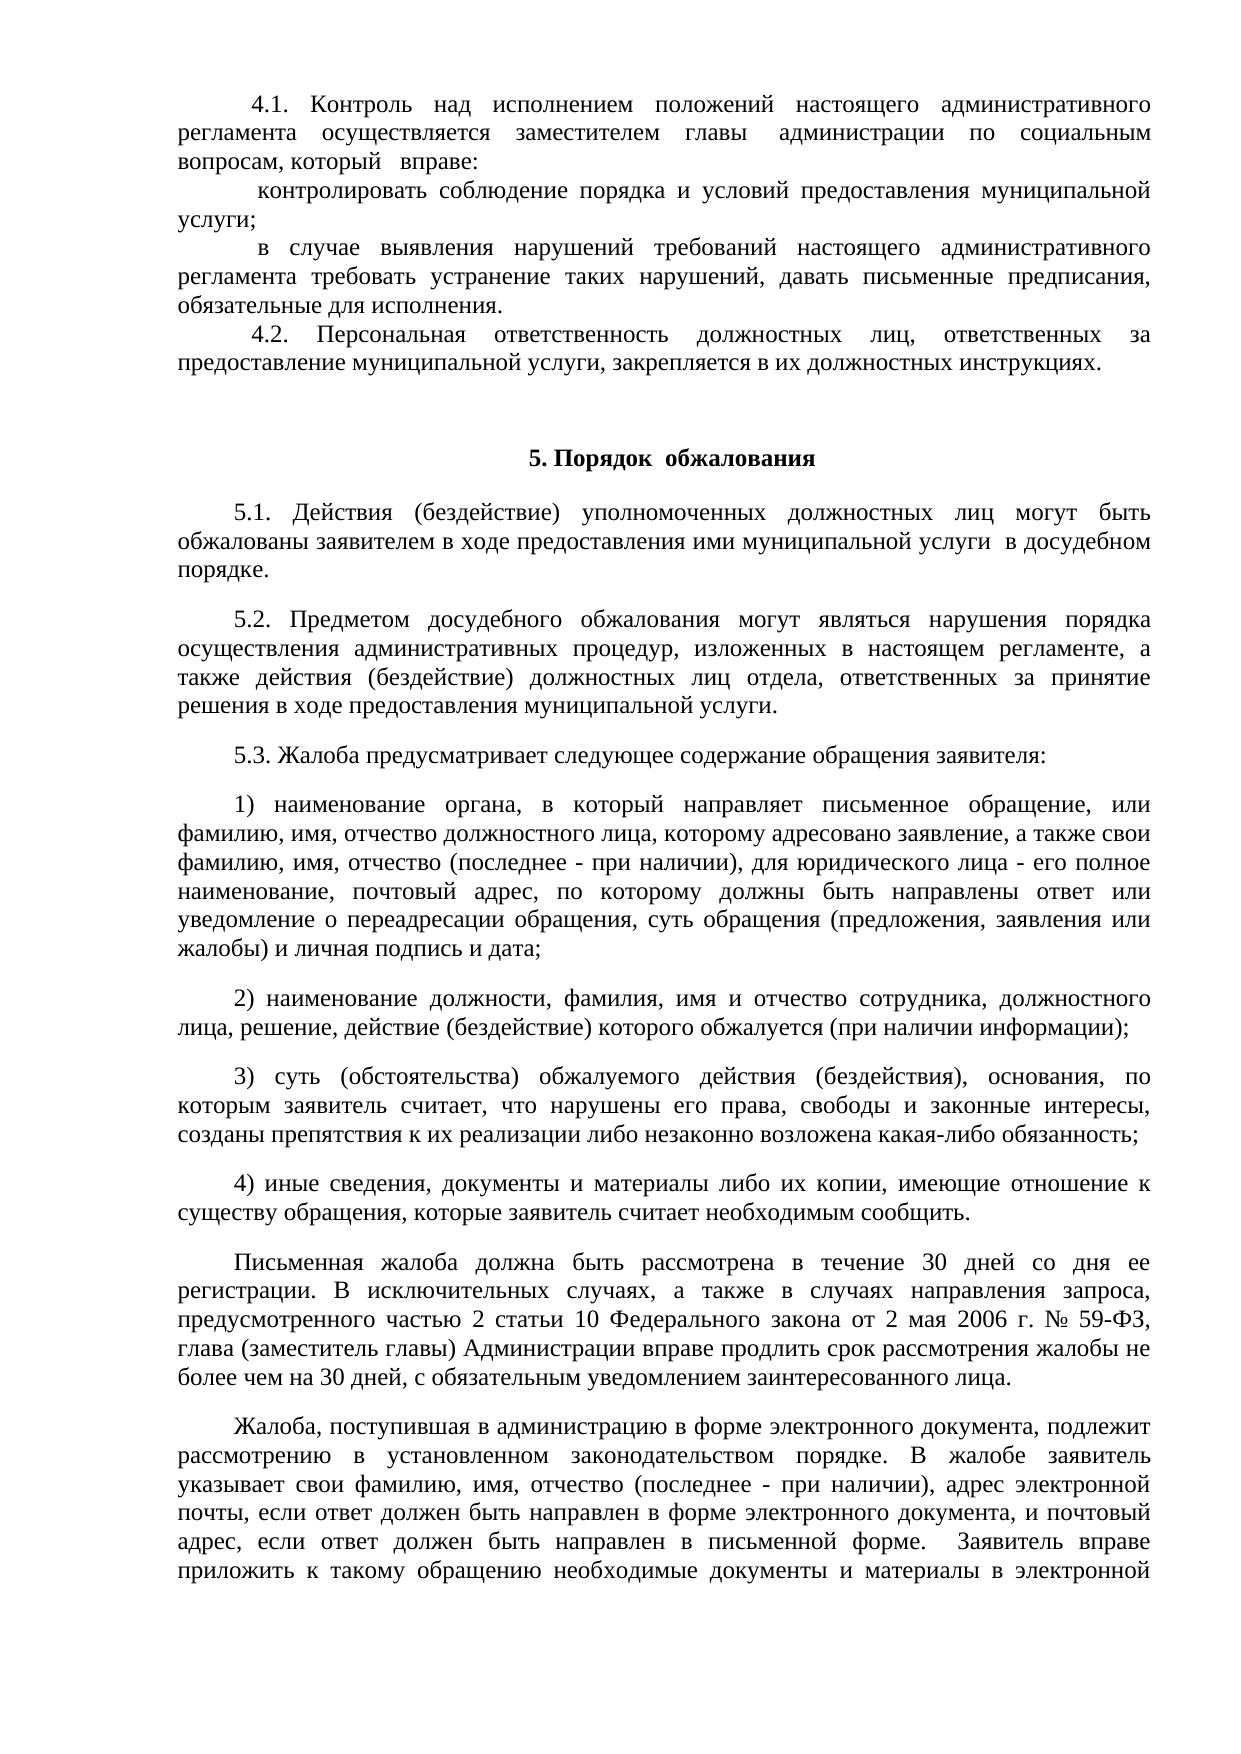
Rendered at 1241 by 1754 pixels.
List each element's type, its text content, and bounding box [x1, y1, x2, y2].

text в случае выявления нарушений требований настоящего административного регламента требовать устранение таких нарушений, давать письменные предписания, обязательные для исполнения. [177, 232, 1152, 319]
text 2) наименование должности, фамилия, имя и отчество сотрудника, должностного лица, решение, действие (бездействие) которого обжалуется (при наличии информации); [177, 983, 1152, 1040]
text 5. Порядок обжалования [177, 443, 1108, 472]
text 3) суть (обстоятельства) обжалуемого действия (бездействия), основания, по которым заявитель считает, что нарушены его права, свободы и законные интересы, созданы препятствия к их реализации либо незаконно возложена какая-либо обязанность; [177, 1061, 1152, 1147]
text 4.1. Контроль над исполнением положений настоящего административного регламента осуществляется заместителем главы администрации по социальным вопросам, который вправе: [177, 89, 1152, 175]
text 4.2. Персональная ответственность должностных лиц, ответственных за предоставление муниципальной услуги, закрепляется в их должностных инструкциях. [177, 319, 1152, 376]
text 5.2. Предметом досудебного обжалования могут являться нарушения порядка осуществления административных процедур, изложенных в настоящем регламенте, а также действия (бездействие) должностных лиц отдела, ответственных за принятие решения в ходе предоставления муниципальной услуги. [177, 604, 1152, 719]
text контролировать соблюдение порядка и условий предоставления муниципальной услуги; [177, 175, 1152, 232]
text 5.3. Жалоба предусматривает следующее содержание обращения заявителя: [177, 740, 1152, 769]
text Письменная жалоба должна быть рассмотрена в течение 30 дней со дня ее регистрации. В исключительных случаях, а также в случаях направления запроса, предусмотренного частью 2 статьи 10 Федерального закона от 2 мая 2006 г. № 59-ФЗ, глава (заместитель главы) Администрации вправе продлить срок рассмотрения жалобы не более чем на 30 дней, с обязательным уведомлением заинтересованного лица. [177, 1247, 1152, 1390]
text 4) иные сведения, документы и материалы либо их копии, имеющие отношение к существу обращения, которые заявитель считает необходимым сообщить. [177, 1168, 1152, 1226]
text 5.1. Действия (бездействие) уполномоченных должностных лиц могут быть обжалованы заявителем в ходе предоставления ими муниципальной услуги в досудебном порядке. [177, 497, 1152, 583]
text 1) наименование органа, в который направляет письменное обращение, или фамилию, имя, отчество должностного лица, которому адресовано заявление, а также свои фамилию, имя, отчество (последнее - при наличии), для юридического лица - его полное наименование, почтовый адрес, по которому должны быть направлены ответ или уведомление о переадресации обращения, суть обращения (предложения, заявления или жалобы) и личная подпись и дата; [177, 789, 1152, 962]
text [177, 1411, 1152, 1584]
